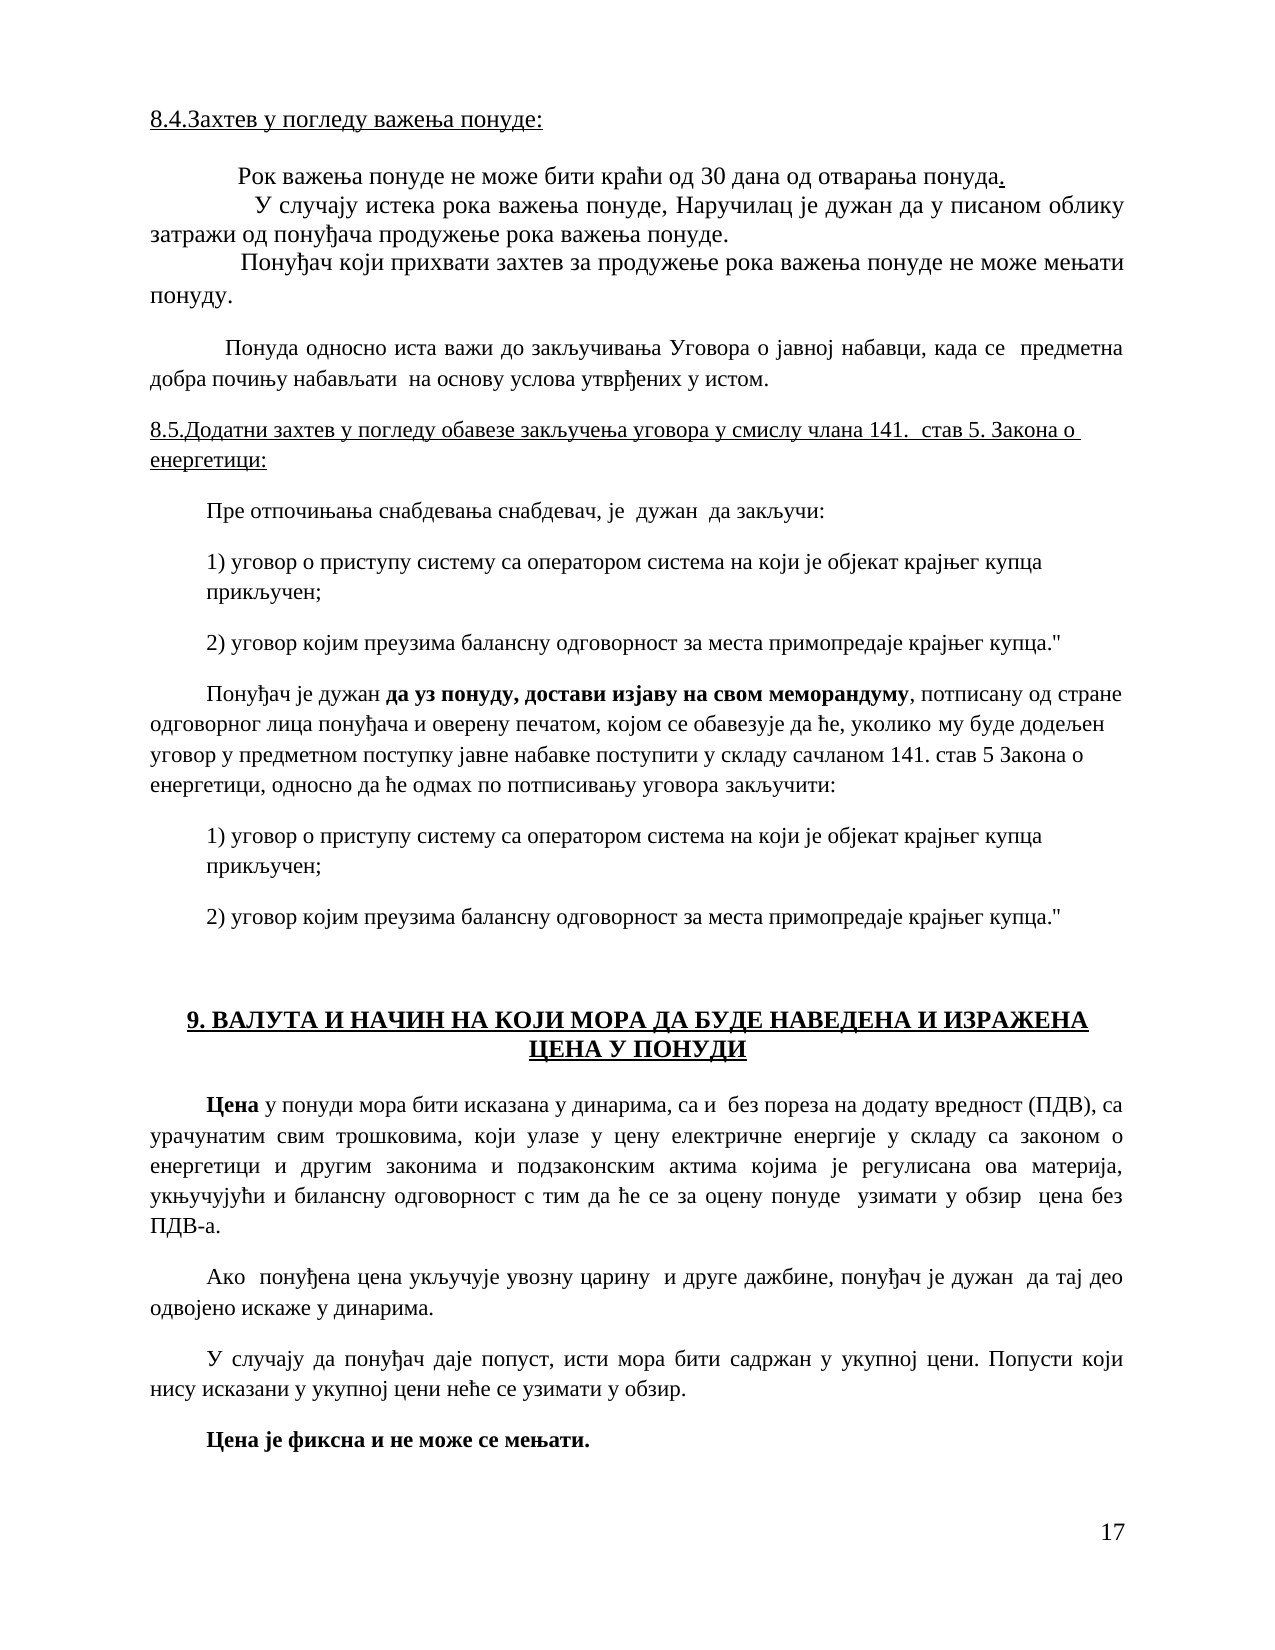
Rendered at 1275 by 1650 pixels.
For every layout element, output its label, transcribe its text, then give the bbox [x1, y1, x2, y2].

text Понуђач је дужан да уз понуду, достави изјаву на свом меморандуму, потписану од стране одговорног лица понуђача и оверену печатом, којом се обавезује да ће, уколико му буде додељен уговор у предметном поступку јавне набавке поступити у складу сачланом 141. став 5 Закона о енергетици, односно да ће одмах по потписивању уговора закључити: [150, 680, 1125, 797]
text Понуда односно иста важи до закључивања Уговора о јавној набавци, када се предметна добра почињу набављати на основу услова утврђених у истом. [150, 334, 1125, 391]
text У случају да понуђач даје попуст, исти мора бити садржан у укупној цени. Попусти који нису исказани у укупној цени неће се узимати у обзир. [150, 1345, 1125, 1401]
list 9. ВАЛУТА И НАЧИН НА КОЈИ МОРА ДА БУДЕ НАВЕДЕНА И ИЗРАЖЕНА ЦЕНА У ПОНУДИ [150, 1005, 1125, 1063]
text Цена у понуди мора бити исказана у динарима, са и без пореза на додату вредност (ПДВ), са урачунатим свим трошковима, који улазе у цену електричне енергије у складу са законом о енергетици и другим законима и подзаконским актима којима је регулисана ова материја, укњучујући и билансну одговорност с тим да ће се за оцену понуде узимати у обзир цена без ПДВ-а. [150, 1092, 1125, 1239]
text Ако понуђена цена укључује увозну царину и друге дажбине, понуђач је дужан да тај део одвојено искаже у динарима. [150, 1263, 1125, 1320]
text 8.4.Захтев у погледу важења понуде: [150, 104, 1125, 132]
text Рок важења понуде не може бити краћи од 30 дана од отварања понуда. [150, 161, 1125, 190]
text 2) уговор којим преузима балансну одговорност за места примопредаје крајњег купца.'' [206, 629, 1125, 656]
text 2) уговор којим преузима балансну одговорност за места примопредаје крајњег купца.'' [206, 903, 1125, 929]
text 8.5.Додатни захтев у погледу обавезе закључења уговора у смислу члана 141. став 5. Закона о енергетици: [150, 416, 1125, 472]
text Понуђач који прихвати захтев за продужење рока важења понуде не може мењати понуду. [150, 247, 1125, 309]
text 1) уговор о приступу систему са оператором система на који је објекат крајњег купца прикључен; [206, 548, 1125, 604]
text Цена је фиксна и не може се мењати. [206, 1426, 1125, 1452]
text Пре отпочињања снабдевања снабдевач, је дужан да закључи: [206, 497, 1125, 523]
text 1) уговор о приступу систему са оператором система на који је објекат крајњег купца прикључен; [206, 822, 1125, 878]
text У случају истека рока важења понуде, Наручилац је дужан да у писаном облику затражи од понуђача продужење рока важења понуде. [150, 190, 1125, 247]
